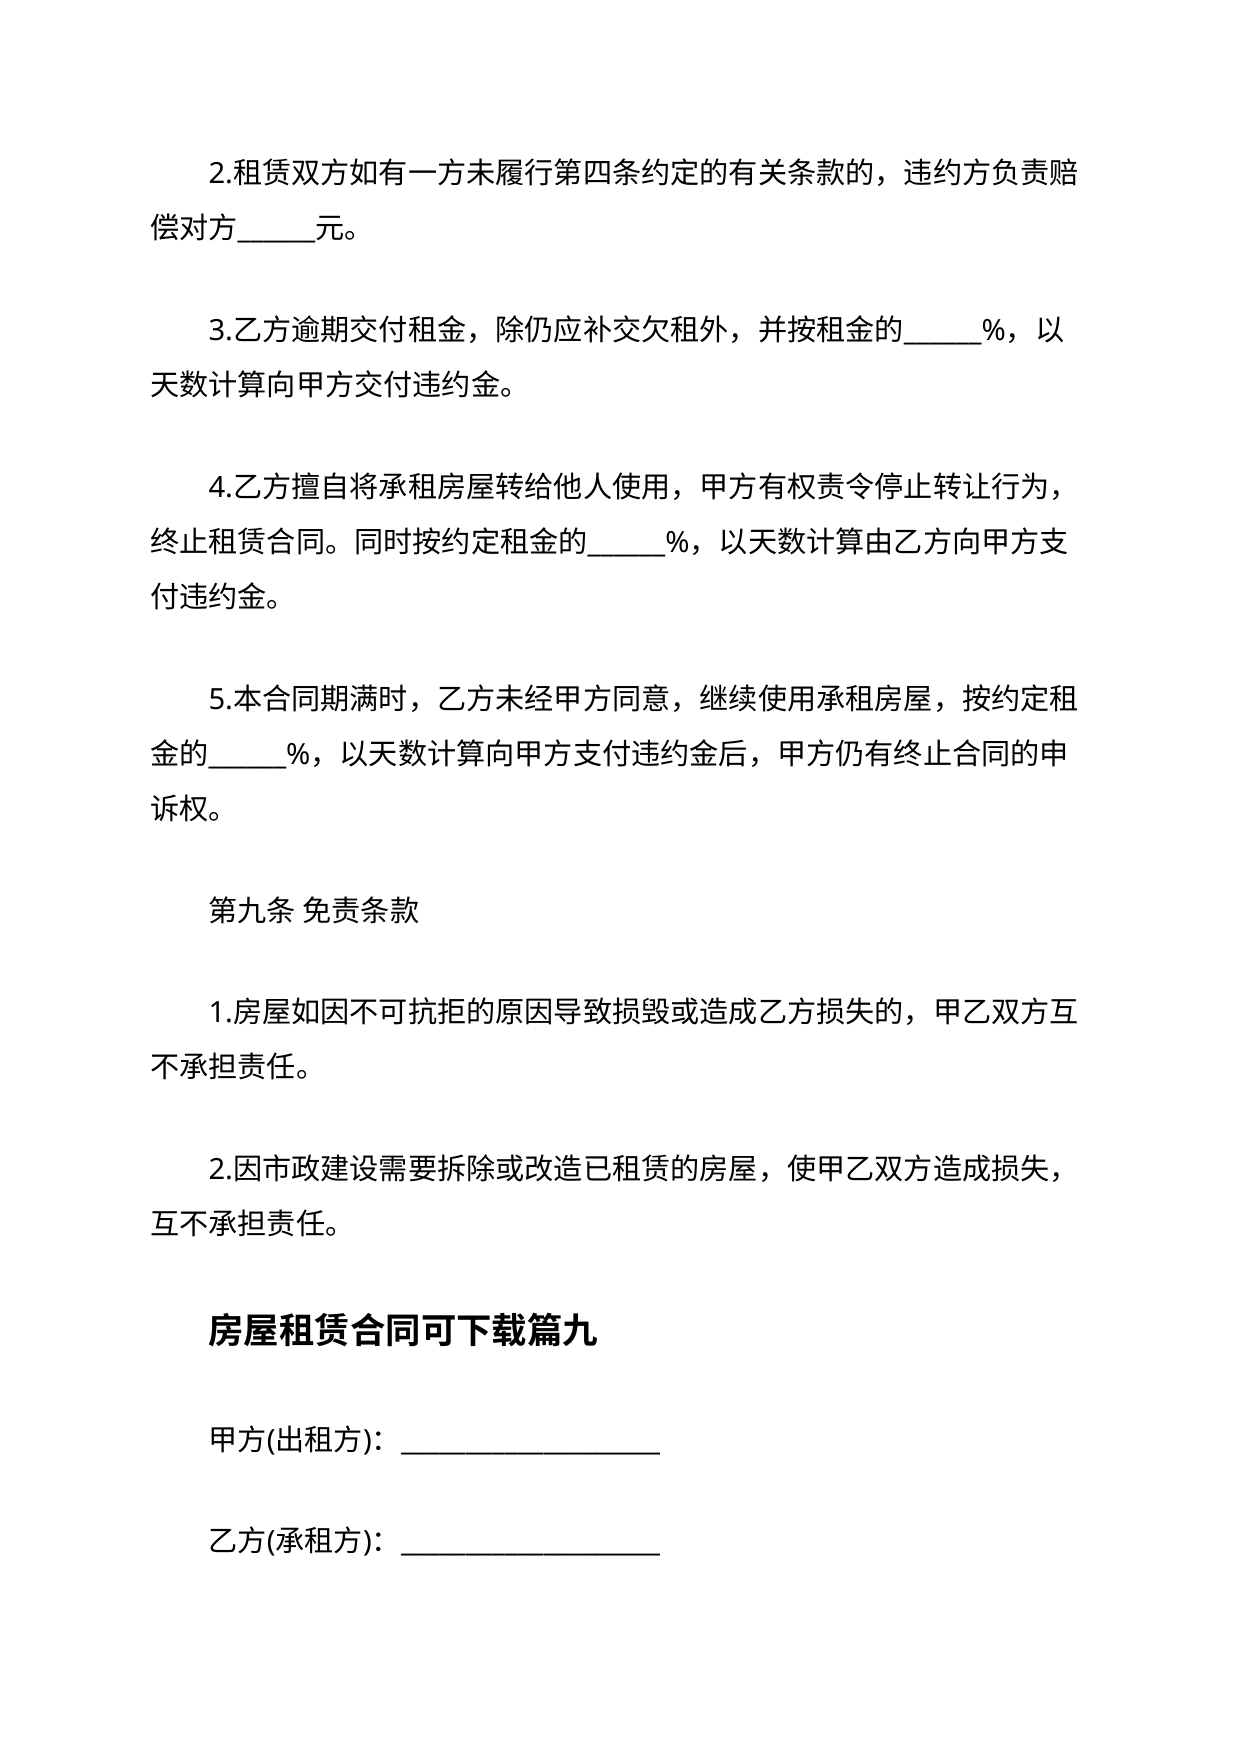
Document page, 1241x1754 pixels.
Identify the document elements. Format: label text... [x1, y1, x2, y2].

text 乙方(承租方)：____________________ [150, 1518, 1090, 1560]
text 1.房屋如因不可抗拒的原因导致损毁或造成乙方损失的，甲乙双方互不承担责任。 [150, 989, 1090, 1086]
text 甲方(出租方)：____________________ [150, 1416, 1090, 1458]
text 2.因市政建设需要拆除或改造已租赁的房屋，使甲乙双方造成损失，互不承担责任。 [150, 1146, 1090, 1243]
text 4.乙方擅自将承租房屋转给他人使用，甲方有权责令停止转让行为，终止租赁合同。同时按约定租金的______%，以天数计算由乙方向甲方支付违约金。 [150, 464, 1090, 616]
text 2.租赁双方如有一方未履行第四条约定的有关条款的，违约方负责赔偿对方______元。 [150, 150, 1090, 247]
text 第九条 免责条款 [150, 887, 1090, 929]
text 房屋租赁合同可下载篇九 [150, 1303, 1090, 1354]
text 5.本合同期满时，乙方未经甲方同意，继续使用承租房屋，按约定租金的______%，以天数计算向甲方支付违约金后，甲方仍有终止合同的申诉权。 [150, 676, 1090, 828]
text 3.乙方逾期交付租金，除仍应补交欠租外，并按租金的______%，以天数计算向甲方交付违约金。 [150, 307, 1090, 404]
